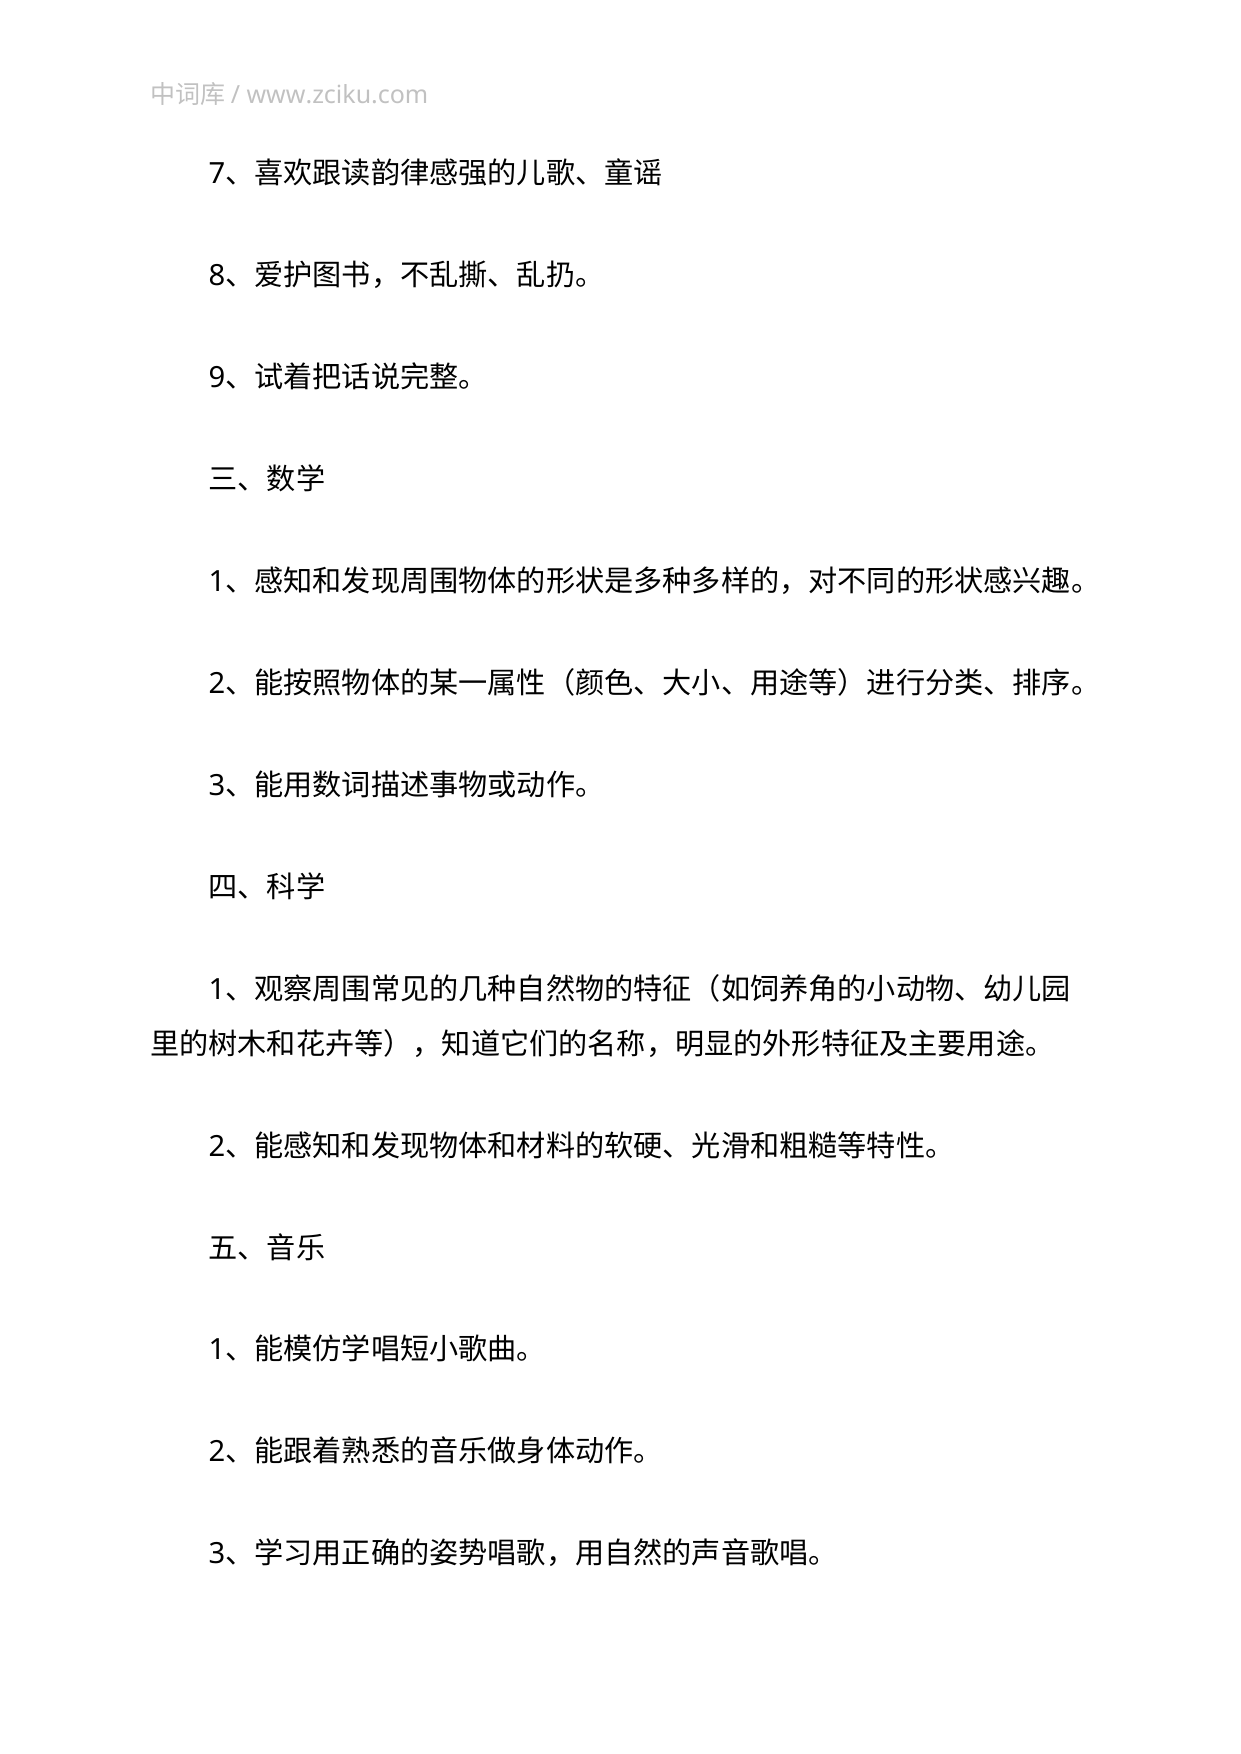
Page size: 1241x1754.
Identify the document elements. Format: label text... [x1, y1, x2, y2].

text 3、学习用正确的姿势唱歌，用自然的声音歌唱。 [150, 1530, 1090, 1572]
text 2、能感知和发现物体和材料的软硬、光滑和粗糙等特性。 [150, 1122, 1090, 1164]
text 1、观察周围常见的几种自然物的特征（如饲养角的小动物、幼儿园里的树木和花卉等），知道它们的名称，明显的外形特征及主要用途。 [150, 965, 1090, 1063]
text 2、能跟着熟悉的音乐做身体动作。 [150, 1428, 1090, 1470]
text 7、喜欢跟读韵律感强的儿歌、童谣 [150, 150, 1090, 192]
text 三、数学 [150, 456, 1090, 498]
text 1、感知和发现周围物体的形状是多种多样的，对不同的形状感兴趣。 [150, 558, 1090, 600]
text 8、爱护图书，不乱撕、乱扔。 [150, 252, 1090, 294]
text 9、试着把话说完整。 [150, 354, 1090, 396]
text 2、能按照物体的某一属性（颜色、大小、用途等）进行分类、排序。 [150, 660, 1090, 702]
text 1、能模仿学唱短小歌曲。 [150, 1326, 1090, 1368]
text 四、科学 [150, 864, 1090, 906]
text 五、音乐 [150, 1224, 1090, 1266]
text 3、能用数词描述事物或动作。 [150, 762, 1090, 804]
